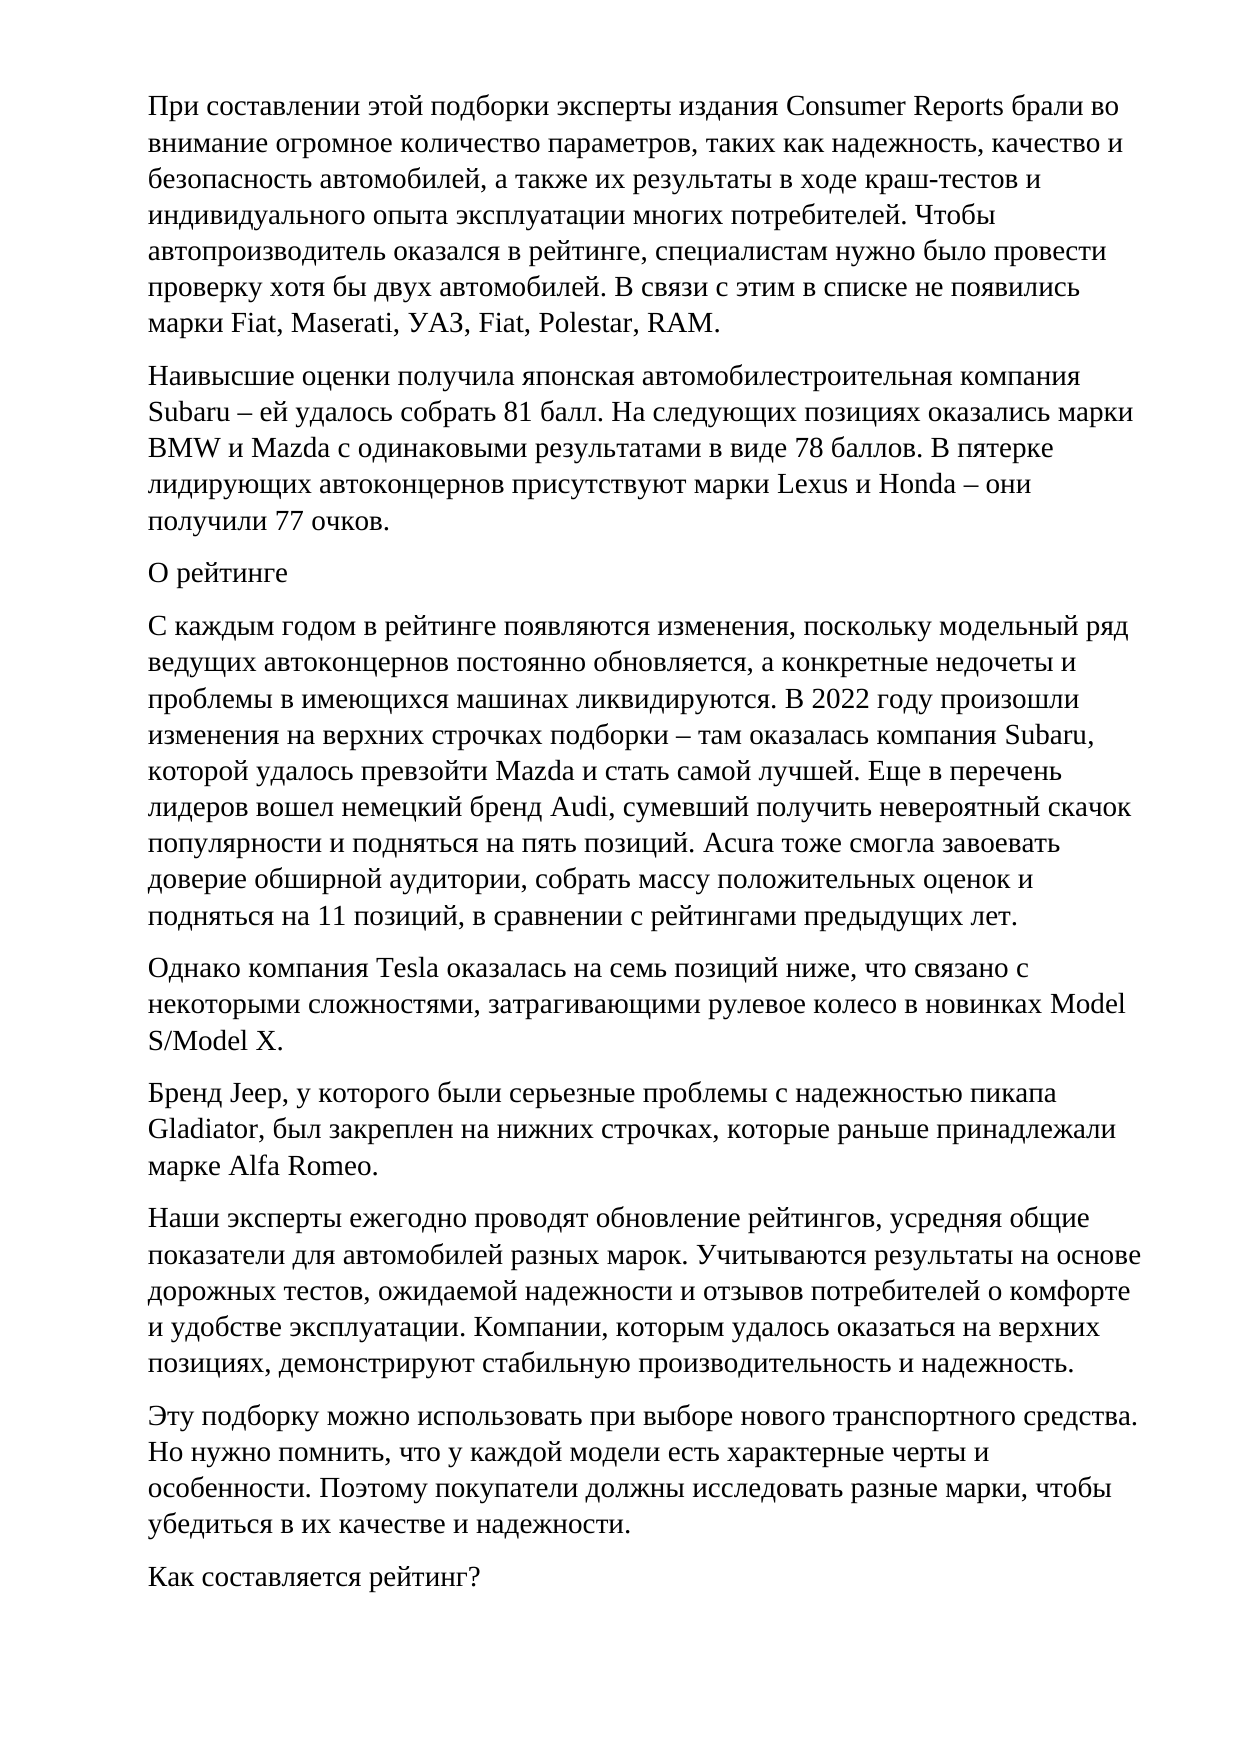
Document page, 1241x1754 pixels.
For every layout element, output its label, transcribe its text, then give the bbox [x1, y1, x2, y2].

text Однако компания Tesla оказалась на семь позиций ниже, что связано с некоторыми сложностями, затрагивающими рулевое колесо в новинках Model S/Model X. [148, 950, 1152, 1056]
text Как составляется рейтинг? [148, 1559, 1152, 1593]
text Наивысшие оценки получила японская автомобилестроительная компания Subaru – ей удалось собрать 81 балл. На следующих позициях оказались марки BMW и Mazda с одинаковыми результатами в виде 78 баллов. В пятерке лидирующих автоконцернов присутствуют марки Lexus и Honda – они получили 77 очков. [148, 358, 1152, 536]
text При составлении этой подборки эксперты издания Consumer Reports брали во внимание огромное количество параметров, таких как надежность, качество и безопасность автомобилей, а также их результаты в ходе краш-тестов и индивидуального опыта эксплуатации многих потребителей. Чтобы автопроизводитель оказался в рейтинге, специалистам нужно было провести проверку хотя бы двух автомобилей. В связи с этим в списке не появились марки Fiat, Maserati, УАЗ, Fiat, Polestar, RAM. [148, 88, 1152, 339]
text О рейтинге [148, 556, 1152, 589]
text Бренд Jeep, у которого были серьезные проблемы с надежностью пикапа Gladiator, был закреплен на нижних строчках, которые раньше принадлежали марке Alfa Romeo. [148, 1076, 1152, 1181]
text Наши эксперты ежегодно проводят обновление рейтингов, усредняя общие показатели для автомобилей разных марок. Учитываются результаты на основе дорожных тестов, ожидаемой надежности и отзывов потребителей о комфорте и удобстве эксплуатации. Компании, которым удалось оказаться на верхних позициях, демонстрируют стабильную производительность и надежность. [148, 1201, 1152, 1379]
text С каждым годом в рейтинге появляются изменения, поскольку модельный ряд ведущих автоконцернов постоянно обновляется, а конкретные недочеты и проблемы в имеющихся машинах ликвидируются. В 2022 году произошли изменения на верхних строчках подборки – там оказалась компания Subaru, которой удалось превзойти Mazda и стать самой лучшей. Еще в перечень лидеров вошел немецкий бренд Audi, сумевший получить невероятный скачок популярности и подняться на пять позиций. Acura тоже смогла завоевать доверие обширной аудитории, собрать массу положительных оценок и подняться на 11 позиций, в сравнении с рейтингами предыдущих лет. [148, 608, 1152, 931]
text Эту подборку можно использовать при выборе нового транспортного средства. Но нужно помнить, что у каждой модели есть характерные черты и особенности. Поэтому покупатели должны исследовать разные марки, чтобы убедиться в их качестве и надежности. [148, 1398, 1152, 1540]
